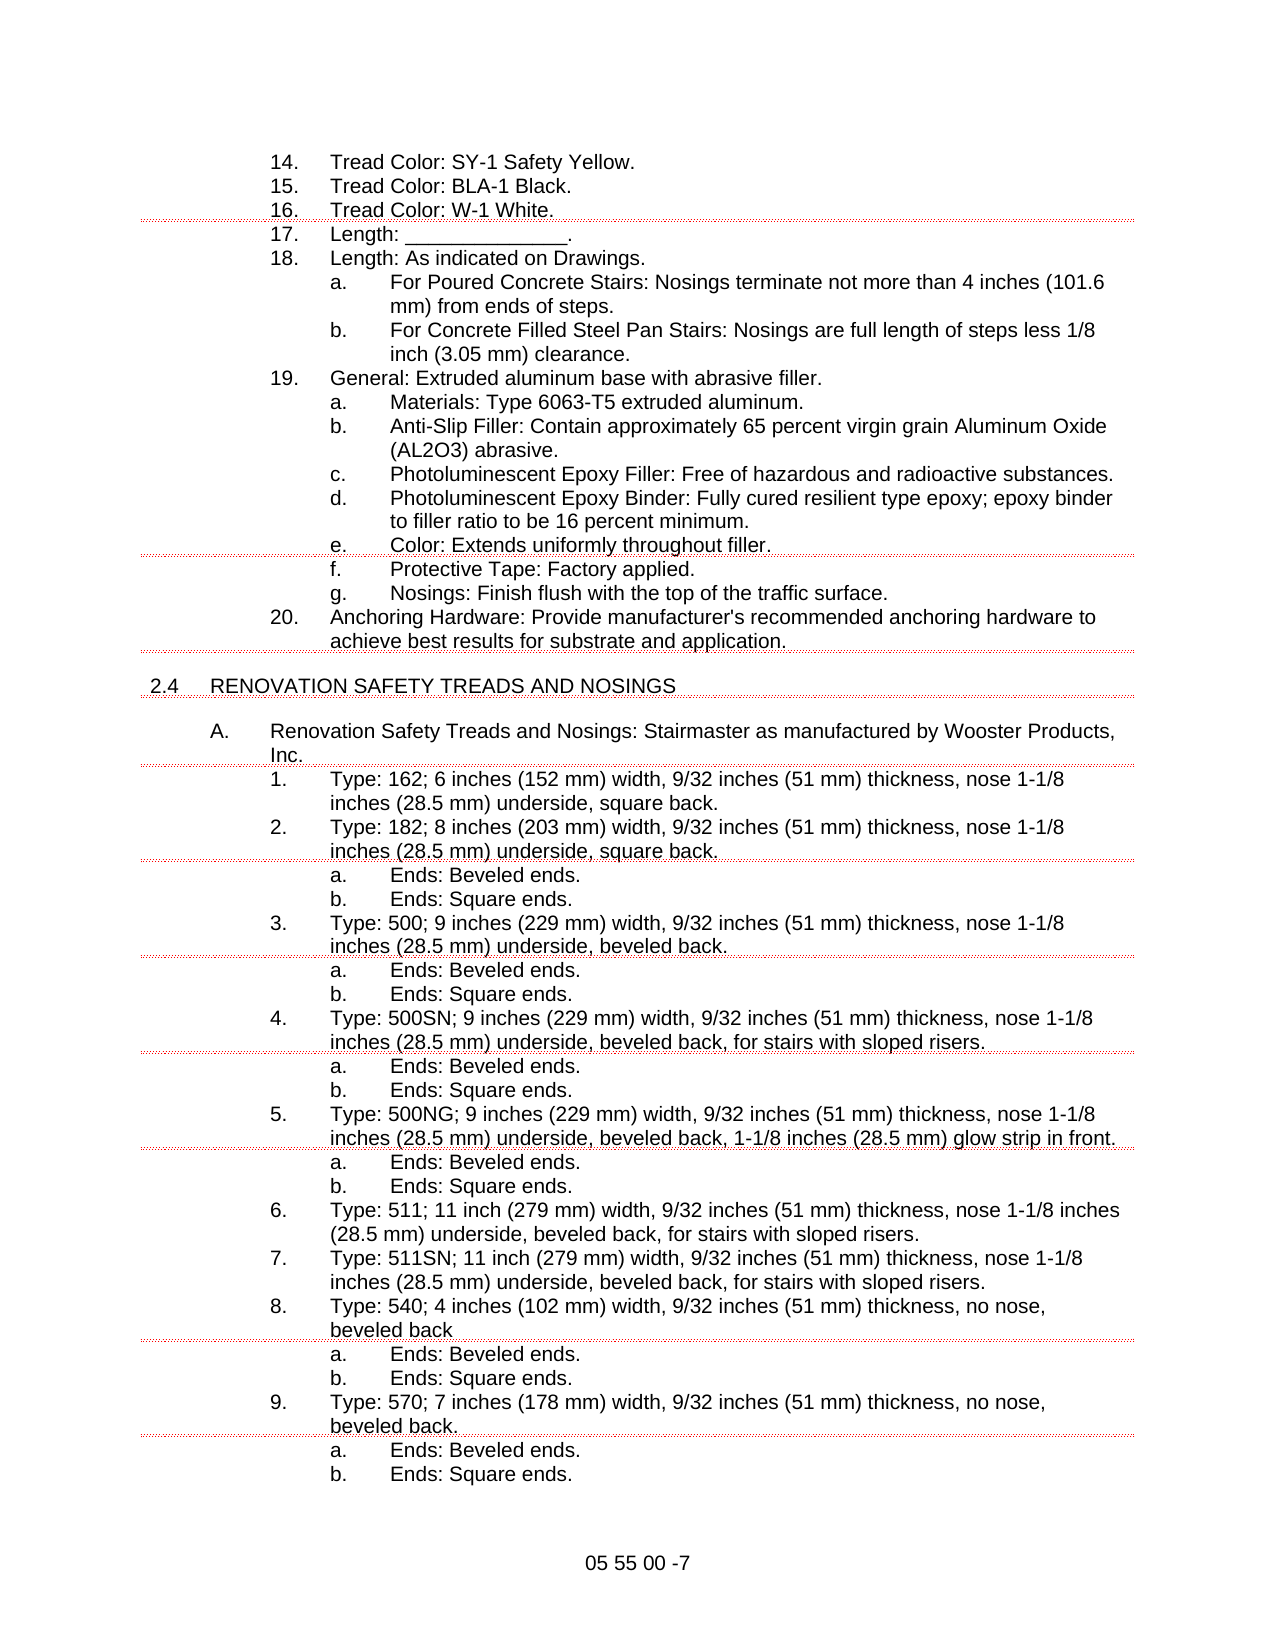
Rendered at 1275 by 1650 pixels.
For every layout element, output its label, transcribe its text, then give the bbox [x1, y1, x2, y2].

list Tread Color: SY-1 Safety Yellow. [270, 150, 1125, 174]
list Protective Tape: Factory applied. [330, 557, 1125, 581]
list Ends: Beveled ends. [330, 1342, 1125, 1366]
list Nosings: Finish flush with the top of the traffic surface. [330, 581, 1125, 605]
list Length: ______________. [270, 222, 1125, 246]
list Type: 500SN; 9 inches (229 mm) width, 9/32 inches (51 mm) thickness, nose 1-1/8 inches (28.5 mm) underside, beveled back, for stairs with sloped risers. [270, 1006, 1125, 1054]
list Ends: Square ends. [330, 1078, 1125, 1102]
list Type: 511; 11 inch (279 mm) width, 9/32 inches (51 mm) thickness, nose 1-1/8 inches (28.5 mm) underside, beveled back, for stairs with sloped risers. [270, 1198, 1125, 1246]
list Tread Color: W-1 White. [270, 198, 1125, 222]
list Type: 511SN; 11 inch (279 mm) width, 9/32 inches (51 mm) thickness, nose 1-1/8 inches (28.5 mm) underside, beveled back, for stairs with sloped risers. [270, 1246, 1125, 1294]
list Ends: Square ends. [330, 1366, 1125, 1389]
list For Poured Concrete Stairs: Nosings terminate not more than 4 inches (101.6 mm) from ends of steps. [330, 270, 1125, 318]
list Materials: Type 6063-T5 extruded aluminum. [330, 389, 1125, 413]
list Anchoring Hardware: Provide manufacturer's recommended anchoring hardware to achieve best results for substrate and application. [270, 605, 1125, 653]
list General: Extruded aluminum base with abrasive filler. [270, 366, 1125, 389]
list Color: Extends uniformly throughout filler. [330, 533, 1125, 557]
list Photoluminescent Epoxy Filler: Free of hazardous and radioactive substances. [330, 461, 1125, 485]
list Ends: Beveled ends. [330, 958, 1125, 982]
list Ends: Square ends. [330, 982, 1125, 1006]
list Type: 162; 6 inches (152 mm) width, 9/32 inches (51 mm) thickness, nose 1-1/8 inches (28.5 mm) underside, square back. [270, 767, 1125, 814]
list Tread Color: BLA-1 Black. [270, 174, 1125, 198]
list RENOVATION SAFETY TREADS AND NOSINGS [150, 674, 1125, 698]
list For Concrete Filled Steel Pan Stairs: Nosings are full length of steps less 1/8 inch (3.05 mm) clearance. [330, 318, 1125, 366]
list Ends: Beveled ends. [330, 1054, 1125, 1078]
list Ends: Beveled ends. [330, 862, 1125, 886]
list Type: 500; 9 inches (229 mm) width, 9/32 inches (51 mm) thickness, nose 1-1/8 inches (28.5 mm) underside, beveled back. [270, 910, 1125, 958]
list Ends: Square ends. [330, 886, 1125, 910]
list Type: 570; 7 inches (178 mm) width, 9/32 inches (51 mm) thickness, no nose, beveled back. [270, 1389, 1125, 1437]
list Ends: Beveled ends. [330, 1437, 1125, 1461]
list Ends: Beveled ends. [330, 1150, 1125, 1174]
list Photoluminescent Epoxy Binder: Fully cured resilient type epoxy; epoxy binder to filler ratio to be 16 percent minimum. [330, 485, 1125, 533]
list Ends: Square ends. [330, 1174, 1125, 1198]
list Length: As indicated on Drawings. [270, 246, 1125, 270]
list Type: 540; 4 inches (102 mm) width, 9/32 inches (51 mm) thickness, no nose, beveled back [270, 1294, 1125, 1342]
list Ends: Square ends. [330, 1461, 1125, 1485]
list Type: 500NG; 9 inches (229 mm) width, 9/32 inches (51 mm) thickness, nose 1-1/8 inches (28.5 mm) underside, beveled back, 1-1/8 inches (28.5 mm) glow strip in front. [270, 1102, 1125, 1150]
list Type: 182; 8 inches (203 mm) width, 9/32 inches (51 mm) thickness, nose 1-1/8 inches (28.5 mm) underside, square back. [270, 814, 1125, 862]
list Anti-Slip Filler: Contain approximately 65 percent virgin grain Aluminum Oxide (AL2O3) abrasive. [330, 413, 1125, 461]
list Renovation Safety Treads and Nosings: Stairmaster as manufactured by Wooster Products, Inc. [210, 719, 1125, 767]
